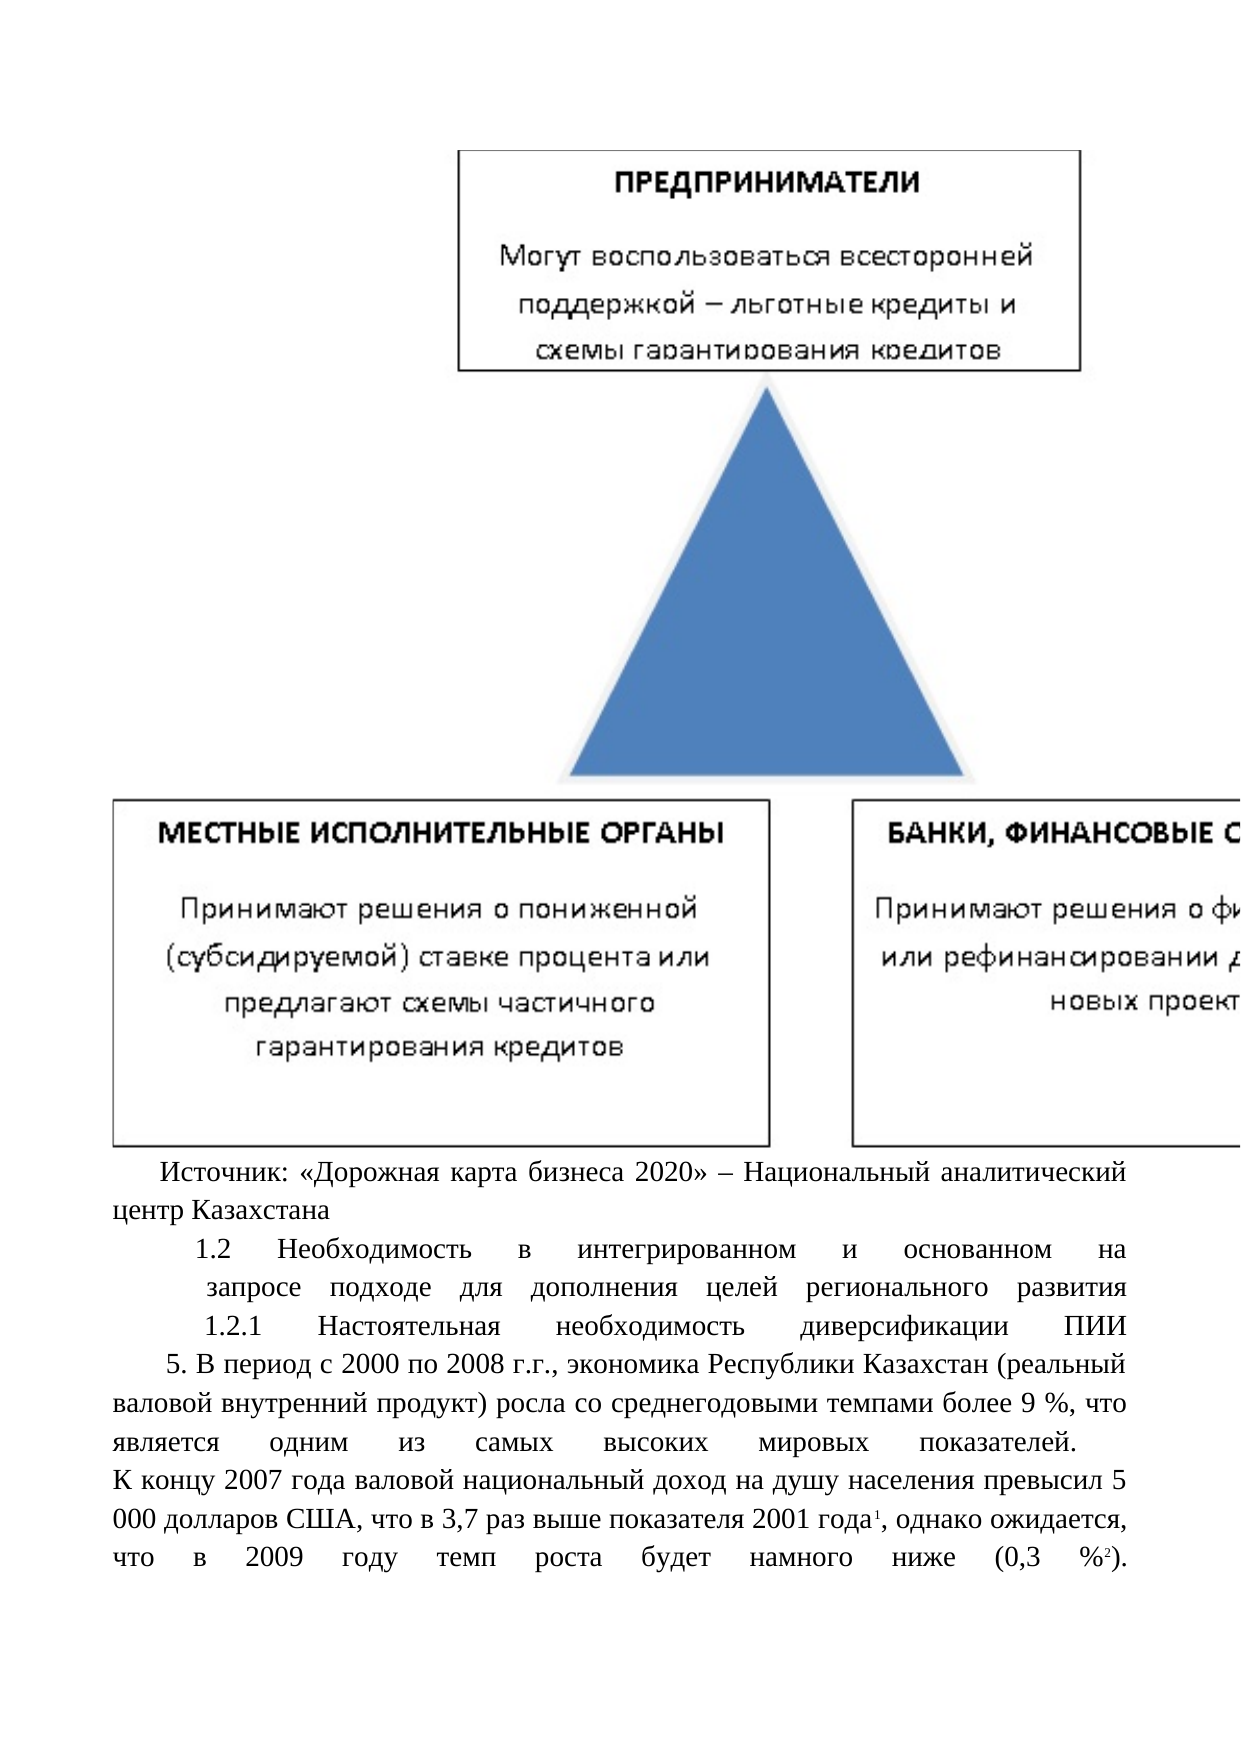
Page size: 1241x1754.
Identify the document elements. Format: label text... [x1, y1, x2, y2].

picture [112, 150, 1241, 1150]
text Источник: «Дорожная карта бизнеса 2020» – Национальный аналитический центр Казахстана [112, 1154, 1128, 1226]
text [112, 1231, 1128, 1573]
